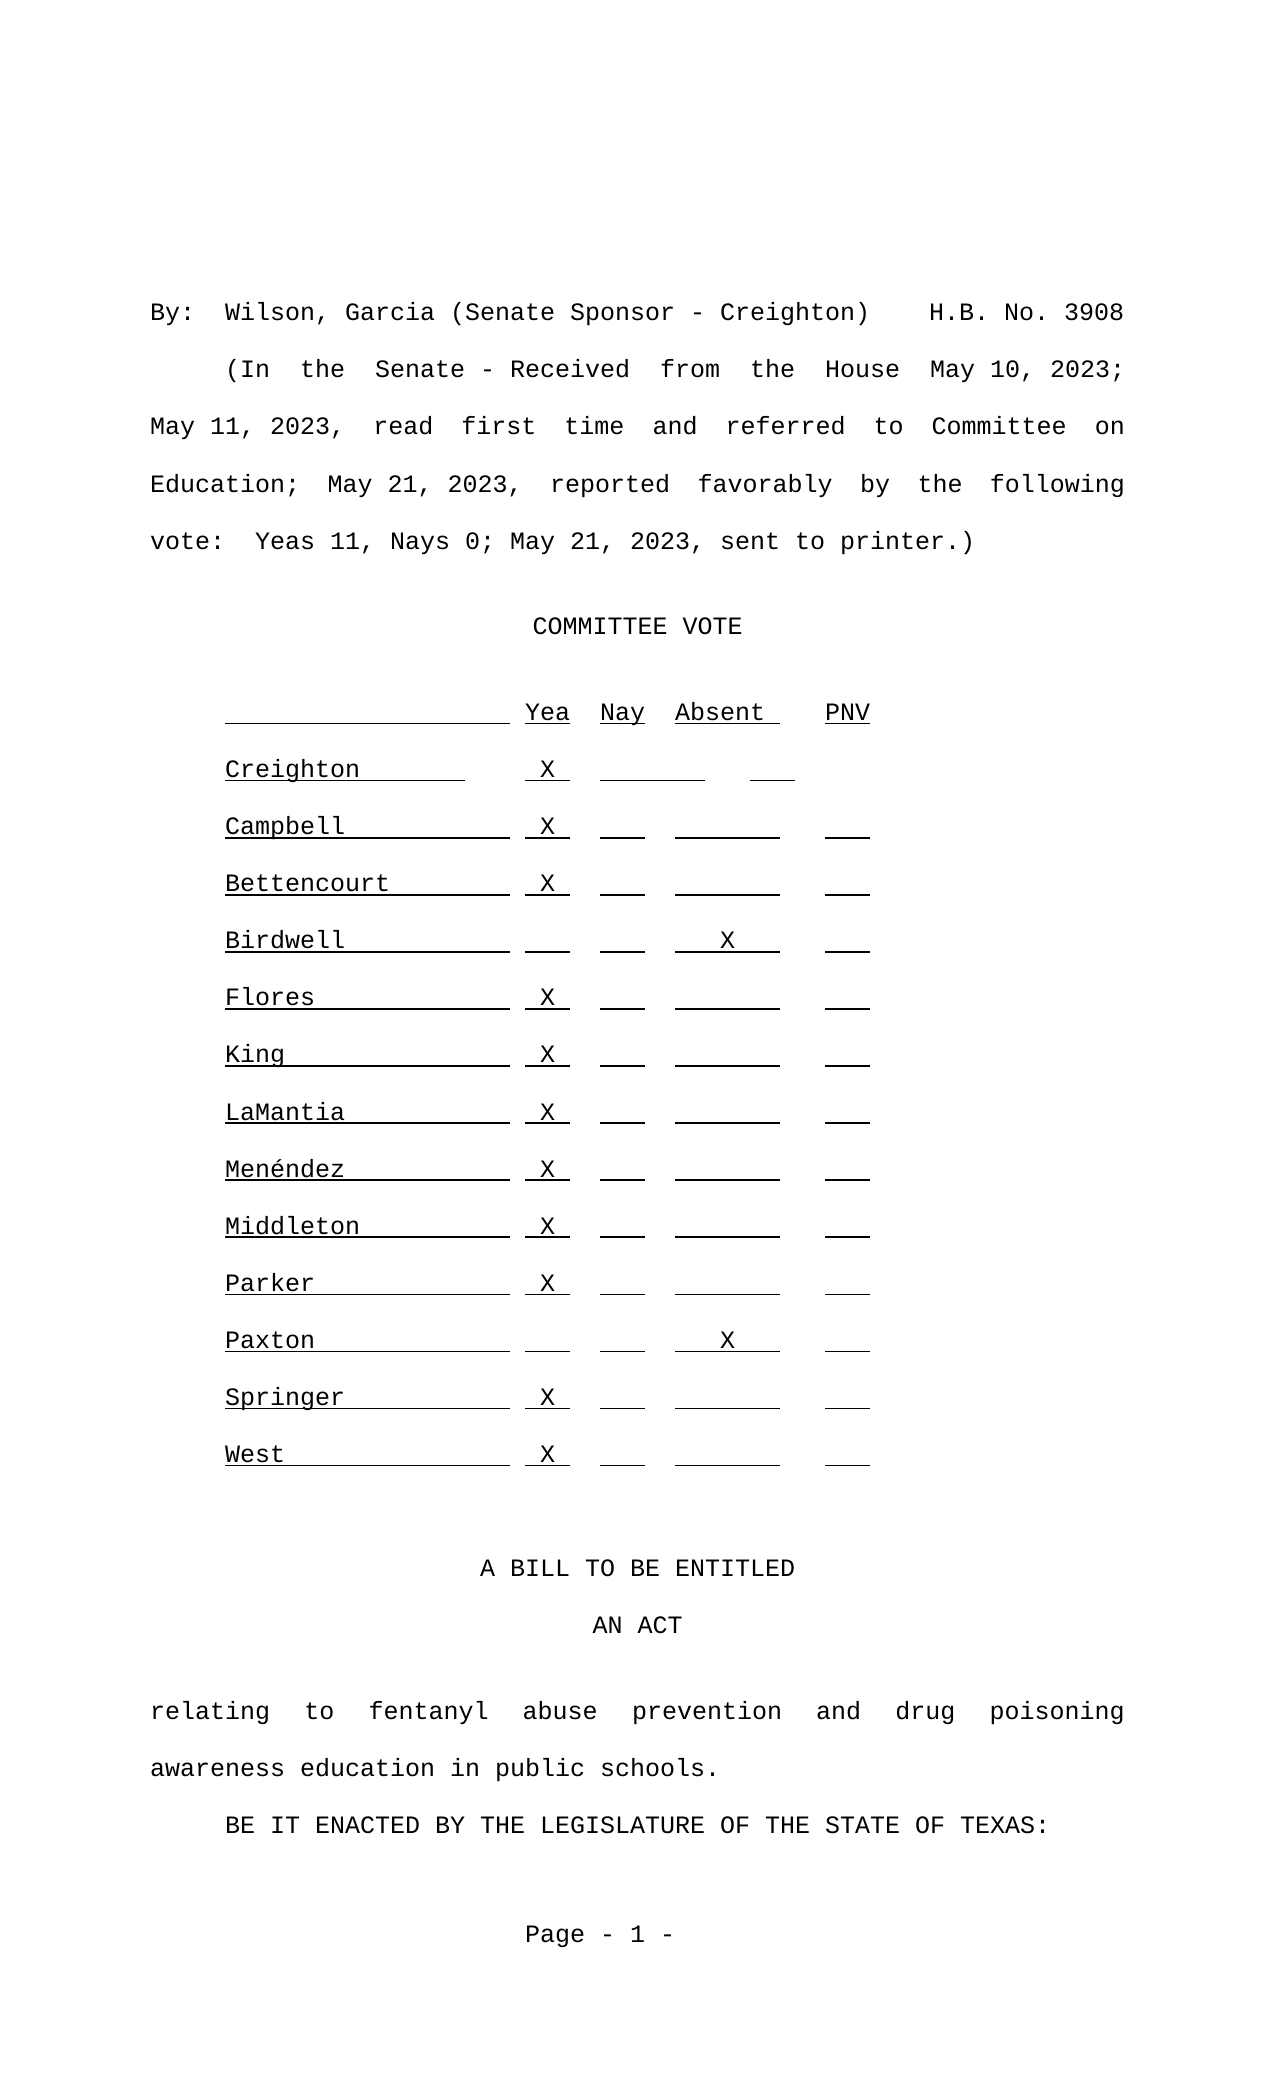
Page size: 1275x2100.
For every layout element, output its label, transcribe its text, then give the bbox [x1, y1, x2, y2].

text LaMantia X [150, 1099, 975, 1127]
text Paxton X [150, 1327, 975, 1356]
text Birdwell X [150, 928, 975, 956]
text Springer X [150, 1384, 975, 1413]
text A BILL TO BE ENTITLED [150, 1556, 1125, 1584]
text COMMITTEE VOTE [150, 614, 1125, 642]
text By: Wilson, Garcia (Senate Sponsor - Creighton) H.B. No. 3908 [150, 300, 1125, 328]
text West X [150, 1441, 975, 1470]
text Campbell X [150, 813, 975, 842]
text AN ACT [150, 1613, 1125, 1641]
text BE IT ENACTED BY THE LEGISLATURE OF THE STATE OF TEXAS: [150, 1812, 1125, 1841]
text Creighton X [150, 756, 975, 785]
text Yea Nay Absent PNV [150, 699, 975, 728]
text King X [150, 1042, 975, 1070]
text Bettencourt X [150, 871, 975, 899]
text Flores X [150, 985, 975, 1013]
text Menéndez X [150, 1156, 975, 1184]
text Parker X [150, 1270, 975, 1299]
text relating to fentanyl abuse prevention and drug poisoning awareness education in public schools. [150, 1698, 1125, 1784]
text (In the Senate - Received from the House May 10, 2023; May 11, 2023, read first time and referred to Committee on Education; May 21, 2023, reported favorably by the following vote: Yeas 11, Nays 0; May 21, 2023, sent to printer.) [150, 357, 1125, 557]
text Middleton X [150, 1213, 975, 1242]
